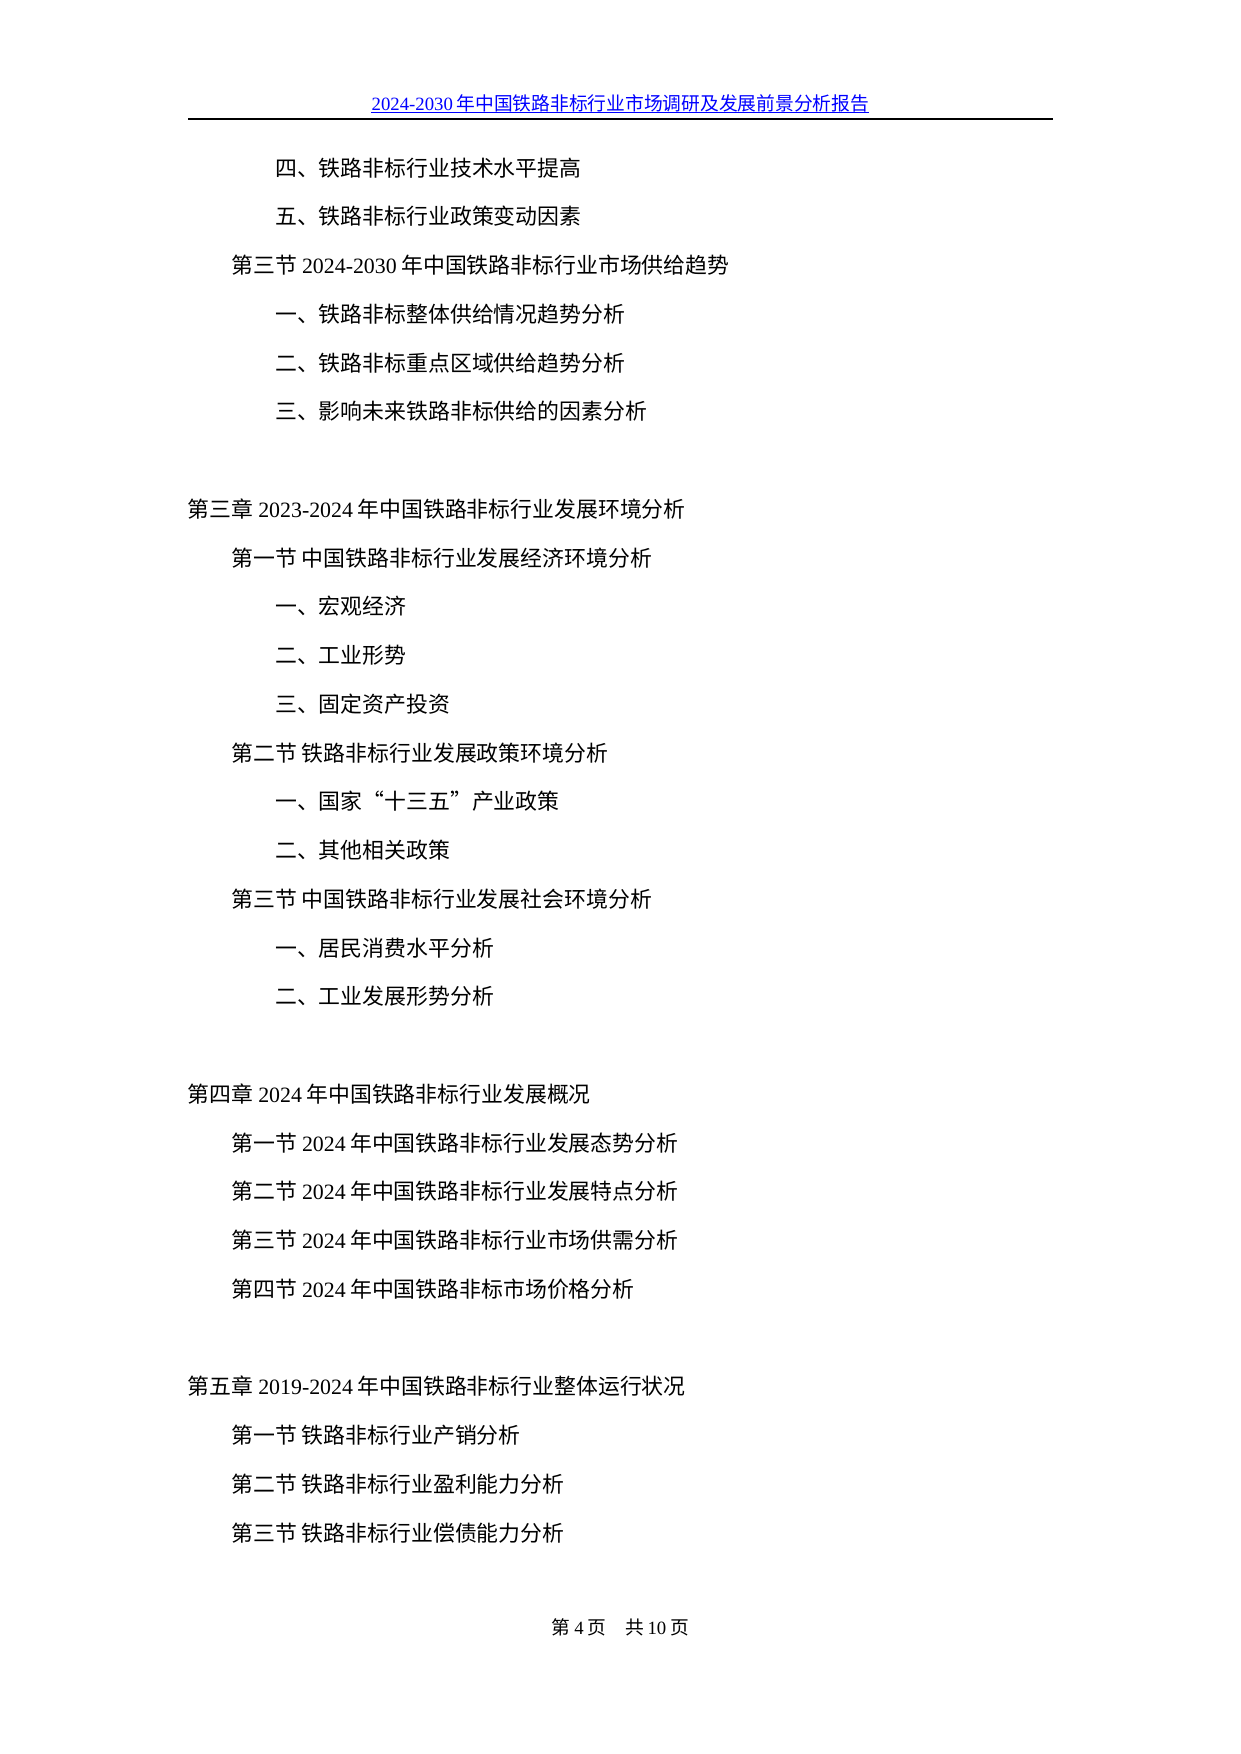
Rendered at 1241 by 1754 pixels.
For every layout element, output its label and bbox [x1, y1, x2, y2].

text [187, 150, 1053, 1548]
